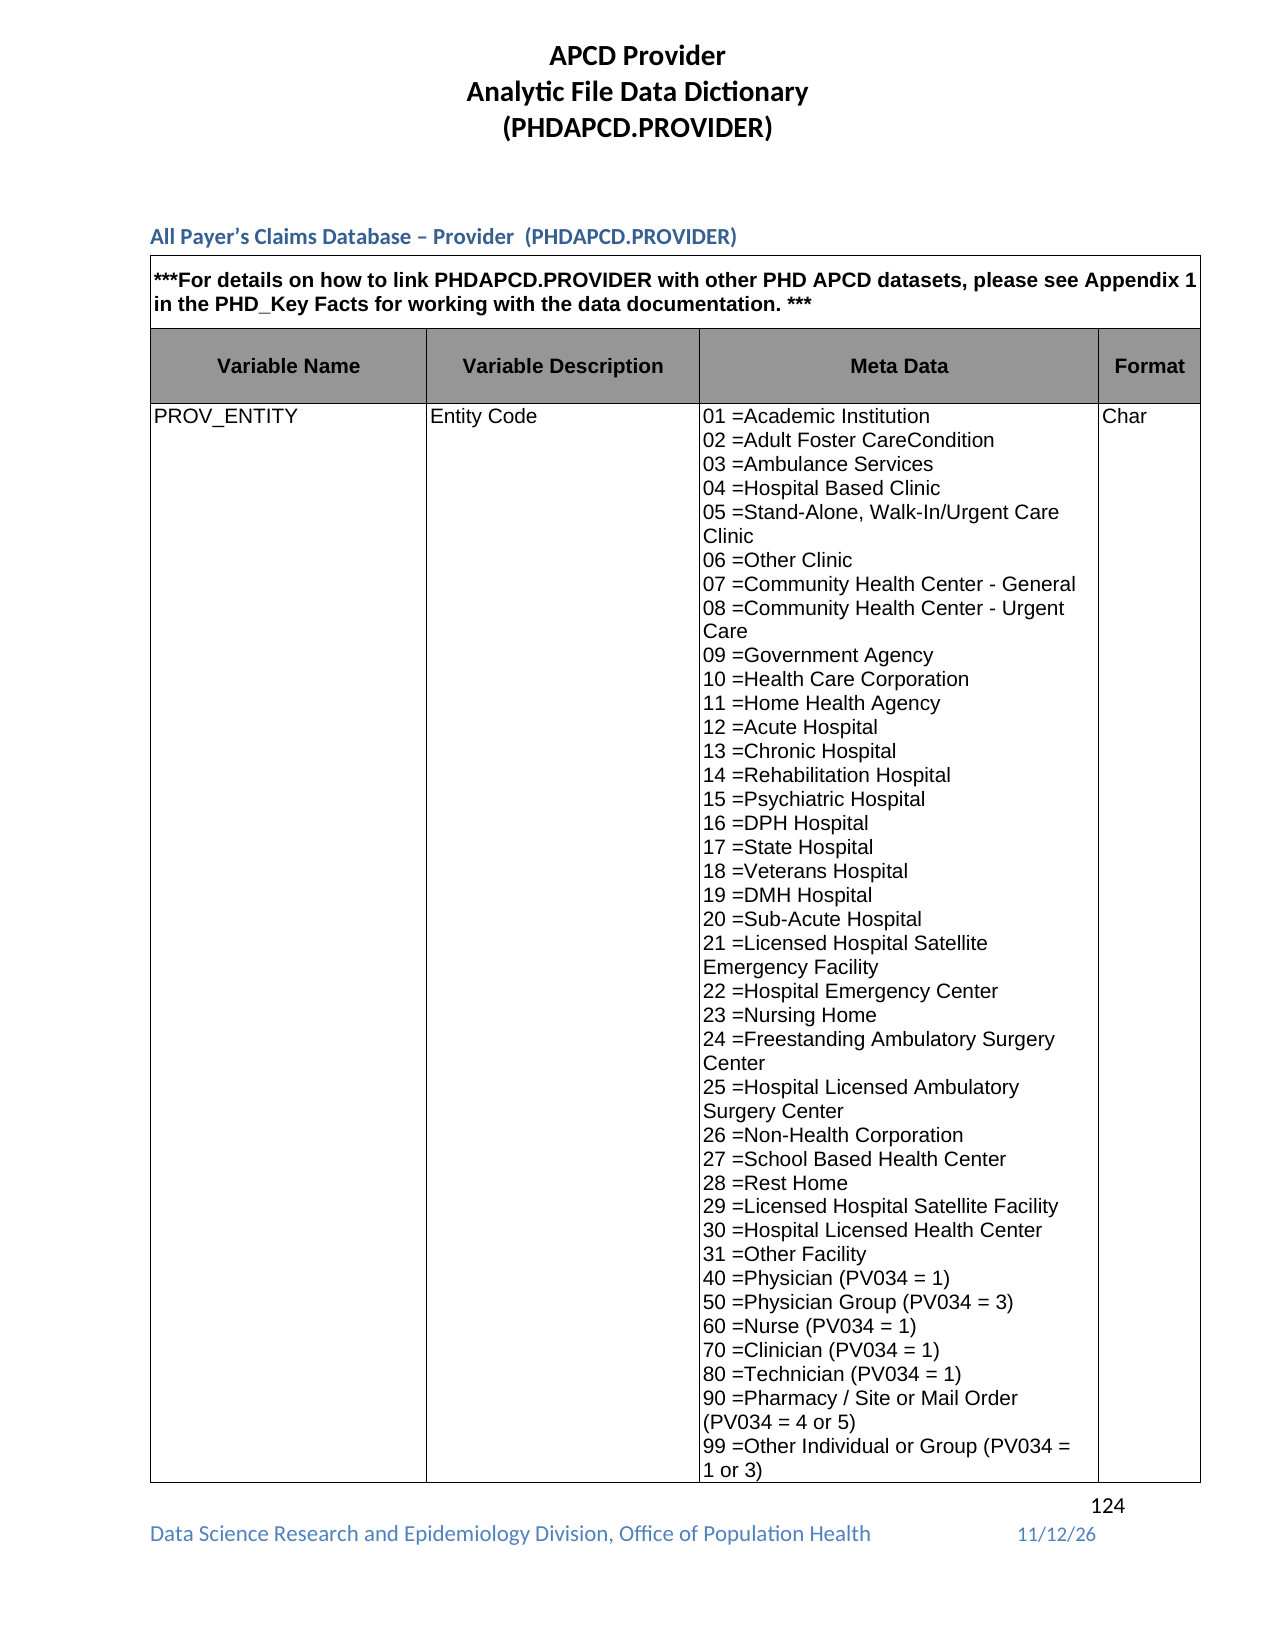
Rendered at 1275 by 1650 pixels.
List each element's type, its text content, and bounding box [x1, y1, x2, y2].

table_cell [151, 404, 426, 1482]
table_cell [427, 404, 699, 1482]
subtitle All Payer’s Claims Database – Provider (PHDAPCD.PROVIDER) [150, 222, 1125, 250]
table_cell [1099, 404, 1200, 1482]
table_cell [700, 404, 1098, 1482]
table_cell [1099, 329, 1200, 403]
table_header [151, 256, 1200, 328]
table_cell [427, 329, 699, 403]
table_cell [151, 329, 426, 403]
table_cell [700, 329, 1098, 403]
